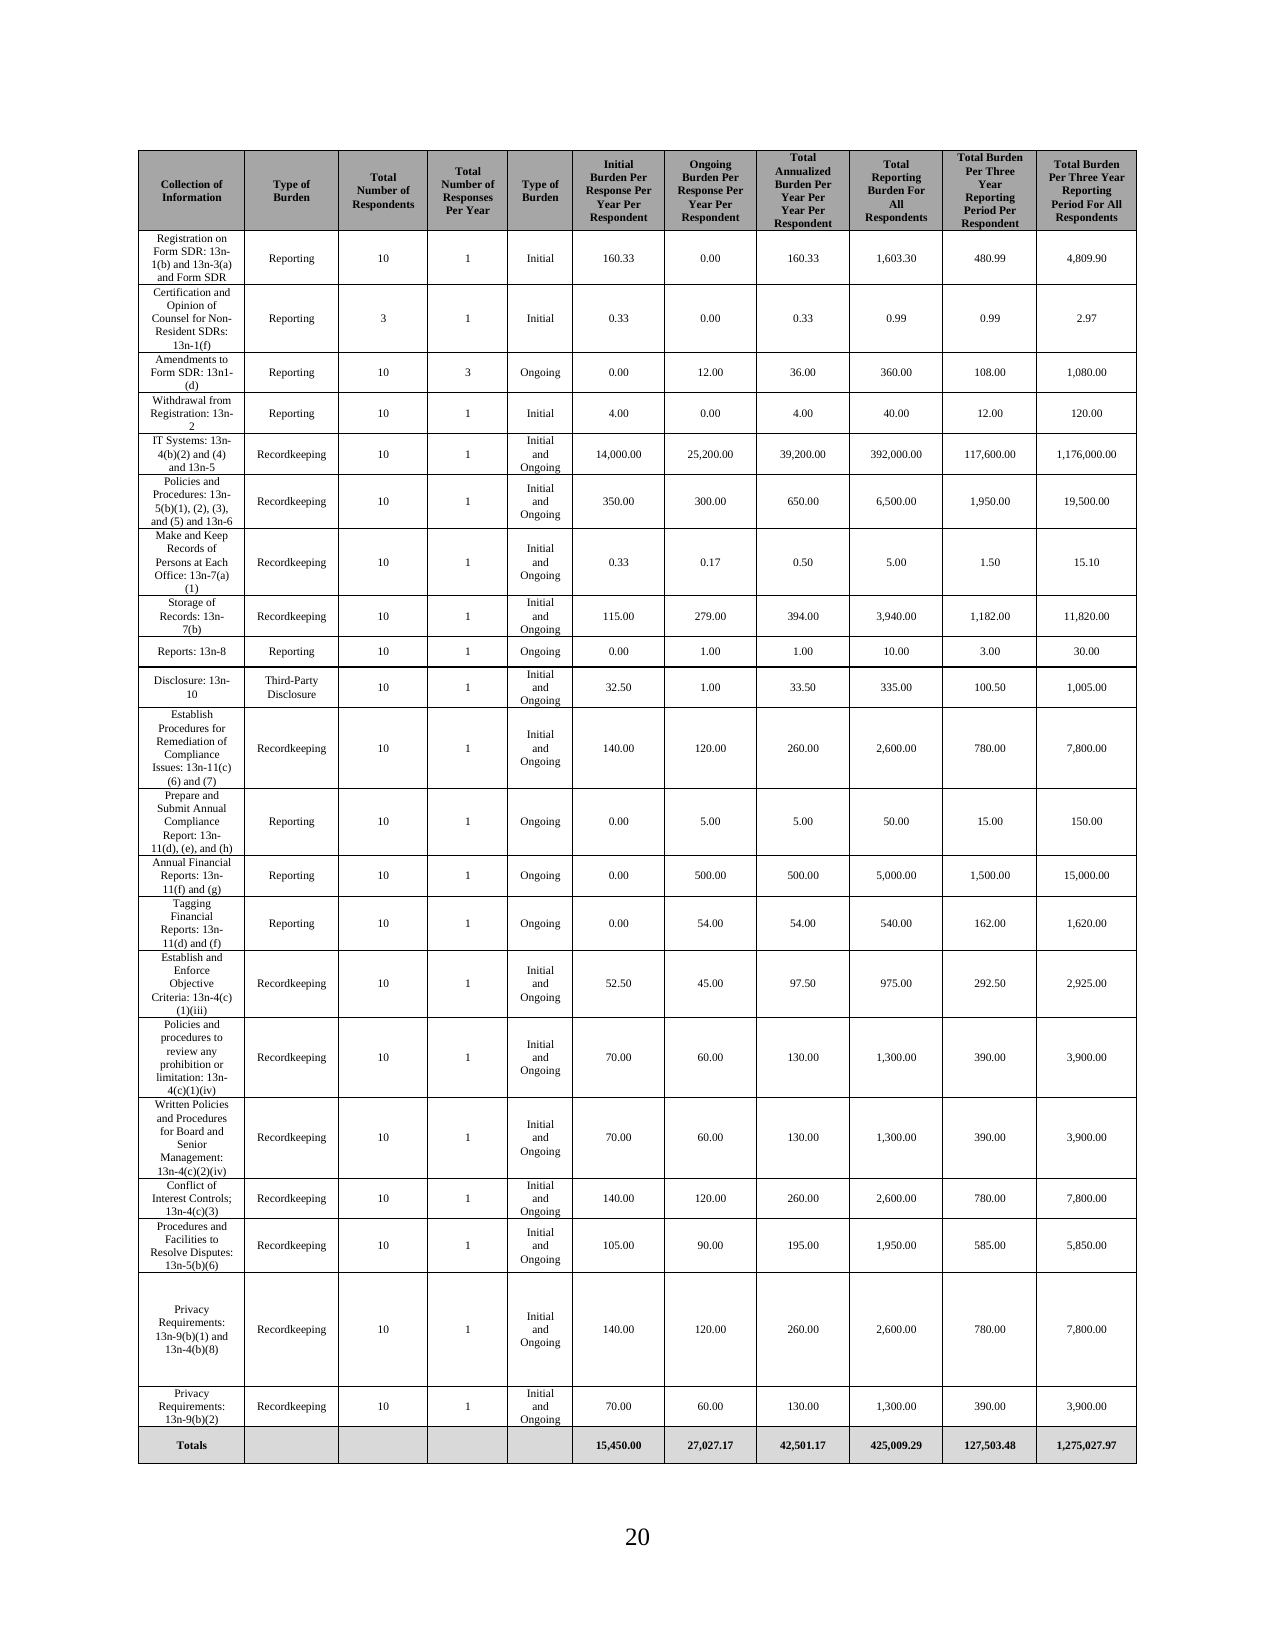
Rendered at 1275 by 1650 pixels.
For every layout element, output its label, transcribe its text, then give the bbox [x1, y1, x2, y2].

table_cell 1 [428, 668, 507, 707]
table_cell 390.00 [943, 1098, 1036, 1177]
table_cell 0.00 [665, 393, 756, 433]
table_cell 350.00 [573, 475, 664, 528]
table_cell 0.99 [943, 285, 1036, 352]
table_cell 7,800.00 [1037, 1179, 1136, 1218]
table_cell Ongoing [508, 637, 572, 666]
table_cell Initial and Ongoing [508, 529, 572, 595]
table_cell 279.00 [665, 596, 756, 636]
table_cell 10 [339, 856, 427, 896]
table_header Total Number of Respondents [339, 151, 427, 230]
table_header Type of Burden [508, 151, 572, 230]
table_cell 10 [339, 708, 427, 788]
table_cell Policies and Procedures: 13n-5(b)(1), (2), (3), and (5) and 13n-6 [139, 475, 244, 528]
table_cell 1 [428, 1273, 507, 1386]
table_cell 10 [339, 529, 427, 595]
table_cell 52.50 [573, 951, 664, 1017]
table_cell 10 [339, 1179, 427, 1218]
table_cell 5.00 [850, 529, 942, 595]
table_header Initial Burden Per Response Per Year Per Respondent [573, 151, 664, 230]
table_cell 195.00 [757, 1219, 849, 1272]
table_cell 4,809.90 [1037, 231, 1136, 284]
table_cell 1 [428, 856, 507, 896]
table_cell 10 [339, 1098, 427, 1177]
table_cell 10 [339, 1018, 427, 1097]
table_cell 10 [339, 1219, 427, 1272]
table_cell 500.00 [665, 856, 756, 896]
table_cell 0.00 [665, 285, 756, 352]
table_cell 1,500.00 [943, 856, 1036, 896]
table_cell Initial and Ongoing [508, 1179, 572, 1218]
table_cell 11,820.00 [1037, 596, 1136, 636]
table_cell 6,500.00 [850, 475, 942, 528]
table_cell 1,182.00 [943, 596, 1036, 636]
table_cell Annual Financial Reports: 13n-11(f) and (g) [139, 856, 244, 896]
table_cell Written Policies and Procedures for Board and Senior Management: 13n-4(c)(2)(iv) [139, 1098, 244, 1177]
table_cell 3.00 [943, 637, 1036, 666]
table_cell 1 [428, 951, 507, 1017]
table_cell Privacy Requirements: 13n-9(b)(2) [139, 1387, 244, 1426]
table_cell 10 [339, 596, 427, 636]
table_cell Initial and Ongoing [508, 668, 572, 707]
table_cell 70.00 [573, 1098, 664, 1177]
table_cell 1 [428, 1098, 507, 1177]
table_cell 1,300.00 [850, 1018, 942, 1097]
table_cell 140.00 [573, 1273, 664, 1386]
table_cell 1.00 [665, 637, 756, 666]
table_cell 120.00 [665, 708, 756, 788]
table_cell 1,950.00 [943, 475, 1036, 528]
table_cell 3,900.00 [1037, 1098, 1136, 1177]
table_cell Recordkeeping [245, 1179, 338, 1218]
table_cell Ongoing [508, 789, 572, 855]
table_cell Reporting [245, 897, 338, 949]
table_cell 1 [428, 596, 507, 636]
table_cell 60.00 [665, 1018, 756, 1097]
table_cell 975.00 [850, 951, 942, 1017]
table_cell Ongoing [508, 897, 572, 949]
table_cell Initial [508, 393, 572, 433]
table_cell 14,000.00 [573, 434, 664, 474]
table_cell Privacy Requirements: 13n-9(b)(1) and 13n-4(b)(8) [139, 1273, 244, 1386]
table_cell 10 [339, 393, 427, 433]
table_cell 0.33 [573, 285, 664, 352]
table_cell 1,176,000.00 [1037, 434, 1136, 474]
table_cell 0.17 [665, 529, 756, 595]
table_cell 33.50 [757, 668, 849, 707]
table_cell 7,800.00 [1037, 1273, 1136, 1386]
table_cell 15.10 [1037, 529, 1136, 595]
table_cell 19,500.00 [1037, 475, 1136, 528]
table_cell 4.00 [757, 393, 849, 433]
table_cell 1 [428, 1179, 507, 1218]
table_cell Certification and Opinion of Counsel for Non-Resident SDRs: 13n-1(f) [139, 285, 244, 352]
table_cell Reporting [245, 231, 338, 284]
table_cell 1 [428, 897, 507, 949]
table_cell 97.50 [757, 951, 849, 1017]
table_cell Initial and Ongoing [508, 1018, 572, 1097]
table_cell 0.00 [573, 856, 664, 896]
table_cell 39,200.00 [757, 434, 849, 474]
table_cell 480.99 [943, 231, 1036, 284]
table_cell Ongoing [508, 353, 572, 392]
table_cell 25,200.00 [665, 434, 756, 474]
table_cell Amendments to Form SDR: 13n1-(d) [139, 353, 244, 392]
table_cell Recordkeeping [245, 1018, 338, 1097]
table_cell 130.00 [757, 1018, 849, 1097]
table_cell 780.00 [943, 708, 1036, 788]
table_cell 1,080.00 [1037, 353, 1136, 392]
table_cell 90.00 [665, 1219, 756, 1272]
table_cell Conflict of Interest Controls; 13n-4(c)(3) [139, 1179, 244, 1218]
table_cell IT Systems: 13n-4(b)(2) and (4) and 13n-5 [139, 434, 244, 474]
table_cell 2.97 [1037, 285, 1136, 352]
table_cell 140.00 [573, 1179, 664, 1218]
table_cell 1,950.00 [850, 1219, 942, 1272]
table_cell Recordkeeping [245, 1219, 338, 1272]
table_cell 105.00 [573, 1219, 664, 1272]
table_cell Reporting [245, 285, 338, 352]
table_cell Withdrawal from Registration: 13n-2 [139, 393, 244, 433]
table_cell 585.00 [943, 1219, 1036, 1272]
table_cell 3,900.00 [1037, 1387, 1136, 1426]
table_cell [508, 1427, 572, 1463]
table_cell 30.00 [1037, 637, 1136, 666]
table_cell 1,300.00 [850, 1387, 942, 1426]
table_cell 117,600.00 [943, 434, 1036, 474]
table_header Total Annualized Burden Per Year Per Year Per Respondent [757, 151, 849, 230]
table_cell 650.00 [757, 475, 849, 528]
table_cell [339, 1427, 427, 1463]
table_cell Reporting [245, 353, 338, 392]
table_cell 335.00 [850, 668, 942, 707]
table_cell 12.00 [665, 353, 756, 392]
table_cell 70.00 [573, 1018, 664, 1097]
table_cell 3 [339, 285, 427, 352]
table_cell 5,000.00 [850, 856, 942, 896]
table_cell 1 [428, 1219, 507, 1272]
table_cell 780.00 [943, 1273, 1036, 1386]
table_cell Third-Party Disclosure [245, 668, 338, 707]
table_cell 0.00 [573, 637, 664, 666]
table_cell Reporting [245, 789, 338, 855]
table_cell 10 [339, 231, 427, 284]
table_cell 0.00 [573, 897, 664, 949]
table_cell 120.00 [1037, 393, 1136, 433]
table_cell Initial and Ongoing [508, 1387, 572, 1426]
table_cell Recordkeeping [245, 596, 338, 636]
table_cell 1 [428, 393, 507, 433]
table_cell 10 [339, 1387, 427, 1426]
table_cell 2,600.00 [850, 1273, 942, 1386]
table_cell [245, 1427, 338, 1463]
table_cell Recordkeeping [245, 1273, 338, 1386]
table_cell 10 [339, 434, 427, 474]
table_cell 50.00 [850, 789, 942, 855]
table_cell 260.00 [757, 1273, 849, 1386]
table_header Type of Burden [245, 151, 338, 230]
table_cell 1 [428, 1387, 507, 1426]
table_cell Reports: 13n-8 [139, 637, 244, 666]
table_cell 0.33 [757, 285, 849, 352]
table_cell 780.00 [943, 1179, 1036, 1218]
table_cell Recordkeeping [245, 529, 338, 595]
table_cell Reporting [245, 856, 338, 896]
table_cell 3 [428, 353, 507, 392]
table_cell 0.99 [850, 285, 942, 352]
table_cell 1 [428, 637, 507, 666]
table_cell 160.33 [573, 231, 664, 284]
table_cell 3,900.00 [1037, 1018, 1136, 1097]
table_cell Recordkeeping [245, 708, 338, 788]
table_cell 0.00 [573, 789, 664, 855]
table_cell Totals [139, 1427, 244, 1463]
table_cell 115.00 [573, 596, 664, 636]
table_cell 127,503.48 [943, 1427, 1036, 1463]
table_cell 1,620.00 [1037, 897, 1136, 949]
table_cell Ongoing [508, 856, 572, 896]
table_cell 100.50 [943, 668, 1036, 707]
table_cell 1 [428, 529, 507, 595]
table_cell 3,940.00 [850, 596, 942, 636]
table_cell Disclosure: 13n-10 [139, 668, 244, 707]
table_cell 10 [339, 475, 427, 528]
table_cell Tagging Financial Reports: 13n-11(d) and (f) [139, 897, 244, 949]
table_cell 1 [428, 1018, 507, 1097]
table_cell Establish and Enforce Objective Criteria: 13n-4(c)(1)(iii) [139, 951, 244, 1017]
table_cell 1,300.00 [850, 1098, 942, 1177]
table_cell 2,600.00 [850, 708, 942, 788]
table_cell 36.00 [757, 353, 849, 392]
table_cell 2,600.00 [850, 1179, 942, 1218]
table_cell 162.00 [943, 897, 1036, 949]
table_header Total Burden Per Three Year Reporting Period Per Respondent [943, 151, 1036, 230]
table_cell 32.50 [573, 668, 664, 707]
table_cell 5,850.00 [1037, 1219, 1136, 1272]
table_cell 0.00 [573, 353, 664, 392]
table_cell 60.00 [665, 1098, 756, 1177]
table_cell Initial and Ongoing [508, 596, 572, 636]
table_cell 300.00 [665, 475, 756, 528]
table_cell 260.00 [757, 708, 849, 788]
table_cell 27,027.17 [665, 1427, 756, 1463]
table_cell 15,450.00 [573, 1427, 664, 1463]
table_cell 0.00 [665, 231, 756, 284]
table_cell 15,000.00 [1037, 856, 1136, 896]
table_cell 360.00 [850, 353, 942, 392]
table_cell 260.00 [757, 1179, 849, 1218]
table_cell 45.00 [665, 951, 756, 1017]
table_cell Recordkeeping [245, 1387, 338, 1426]
table_cell Prepare and Submit Annual Compliance Report: 13n-11(d), (e), and (h) [139, 789, 244, 855]
table_cell 5.00 [757, 789, 849, 855]
table_cell Make and Keep Records of Persons at Each Office: 13n-7(a)(1) [139, 529, 244, 595]
table_cell 10 [339, 353, 427, 392]
table_cell 1.00 [757, 637, 849, 666]
table_cell 7,800.00 [1037, 708, 1136, 788]
table_header Total Burden Per Three Year Reporting Period For All Respondents [1037, 151, 1136, 230]
table_cell 1 [428, 475, 507, 528]
table_cell 120.00 [665, 1179, 756, 1218]
table_cell 70.00 [573, 1387, 664, 1426]
table_cell 500.00 [757, 856, 849, 896]
table_cell 1,005.00 [1037, 668, 1136, 707]
table_cell Initial and Ongoing [508, 1273, 572, 1386]
table_cell 1,603.30 [850, 231, 942, 284]
table_cell Registration on Form SDR: 13n-1(b) and 13n-3(a) and Form SDR [139, 231, 244, 284]
table_cell 54.00 [757, 897, 849, 949]
table_cell 10 [339, 897, 427, 949]
table_cell Recordkeeping [245, 951, 338, 1017]
table_cell 15.00 [943, 789, 1036, 855]
table_cell Initial and Ongoing [508, 951, 572, 1017]
table_cell 540.00 [850, 897, 942, 949]
table_cell 130.00 [757, 1387, 849, 1426]
table_cell 108.00 [943, 353, 1036, 392]
table_cell 10 [339, 637, 427, 666]
table_cell 120.00 [665, 1273, 756, 1386]
table_cell 1.00 [665, 668, 756, 707]
table_cell Initial and Ongoing [508, 1098, 572, 1177]
table_cell 140.00 [573, 708, 664, 788]
table_cell 1 [428, 231, 507, 284]
table_cell Reporting [245, 393, 338, 433]
table_cell Policies and procedures to review any prohibition or limitation: 13n-4(c)(1)(iv) [139, 1018, 244, 1097]
table_cell 54.00 [665, 897, 756, 949]
table_cell 10 [339, 668, 427, 707]
table_cell 160.33 [757, 231, 849, 284]
table_cell 0.33 [573, 529, 664, 595]
table_cell [428, 1427, 507, 1463]
table_cell 40.00 [850, 393, 942, 433]
table_cell Initial and Ongoing [508, 475, 572, 528]
table_cell 130.00 [757, 1098, 849, 1177]
table_cell Recordkeeping [245, 434, 338, 474]
table_header Ongoing Burden Per Response Per Year Per Respondent [665, 151, 756, 230]
table_cell Initial and Ongoing [508, 434, 572, 474]
table_cell Initial [508, 285, 572, 352]
table_cell Establish Procedures for Remediation of Compliance Issues: 13n-11(c)(6) and (7) [139, 708, 244, 788]
table_cell 12.00 [943, 393, 1036, 433]
table_cell Procedures and Facilities to Resolve Disputes: 13n-5(b)(6) [139, 1219, 244, 1272]
table_header Collection of Information [139, 151, 244, 230]
table_cell Initial [508, 231, 572, 284]
table_cell 394.00 [757, 596, 849, 636]
table_cell 1 [428, 789, 507, 855]
table_cell Initial and Ongoing [508, 1219, 572, 1272]
table_cell 392,000.00 [850, 434, 942, 474]
table_cell 4.00 [573, 393, 664, 433]
table_cell 425,009.29 [850, 1427, 942, 1463]
table_cell Reporting [245, 637, 338, 666]
table_cell 10 [339, 951, 427, 1017]
table_cell 390.00 [943, 1018, 1036, 1097]
table_cell 1.50 [943, 529, 1036, 595]
table_cell 10 [339, 789, 427, 855]
table_cell 2,925.00 [1037, 951, 1136, 1017]
table_cell Recordkeeping [245, 1098, 338, 1177]
table_cell 1 [428, 434, 507, 474]
table_header Total Reporting Burden For All Respondents [850, 151, 942, 230]
table_cell Recordkeeping [245, 475, 338, 528]
table_cell 42,501.17 [757, 1427, 849, 1463]
table_cell 60.00 [665, 1387, 756, 1426]
table_cell 390.00 [943, 1387, 1036, 1426]
table_cell 292.50 [943, 951, 1036, 1017]
table_header Total Number of Responses Per Year [428, 151, 507, 230]
table_cell 5.00 [665, 789, 756, 855]
table_cell 1 [428, 285, 507, 352]
table_cell 150.00 [1037, 789, 1136, 855]
table_cell 0.50 [757, 529, 849, 595]
table_cell 10.00 [850, 637, 942, 666]
table_cell Initial and Ongoing [508, 708, 572, 788]
table_cell Storage of Records: 13n-7(b) [139, 596, 244, 636]
table_cell 1 [428, 708, 507, 788]
table_cell 1,275,027.97 [1037, 1427, 1136, 1463]
table_cell 10 [339, 1273, 427, 1386]
